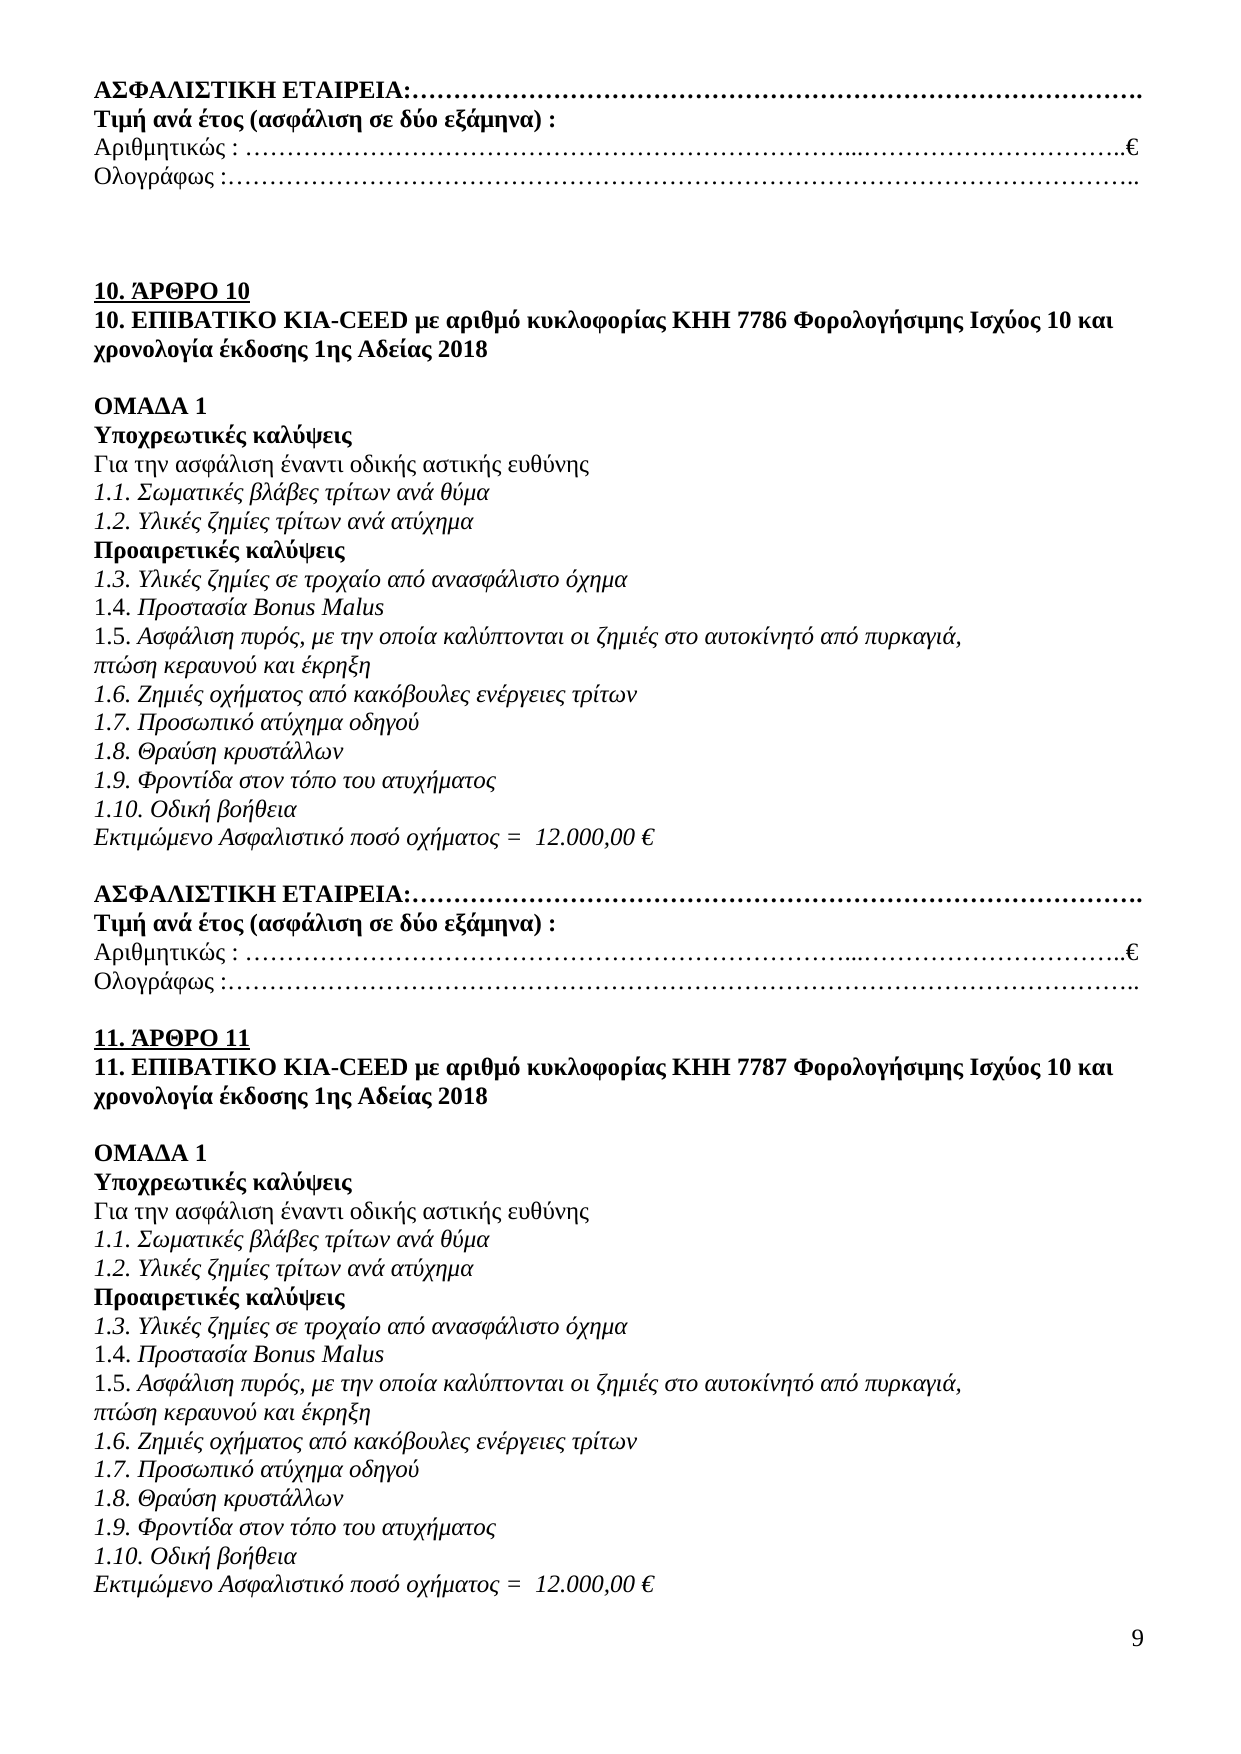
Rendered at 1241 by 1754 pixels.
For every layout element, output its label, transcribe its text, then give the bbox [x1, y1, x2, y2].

text ΟΜΑΔΑ 1 [94, 391, 1144, 420]
text 1.1. Σωματικές βλάβες τρίτων ανά θύμα [94, 1224, 1144, 1253]
text Υποχρεωτικές καλύψεις [94, 420, 1144, 449]
text 1.2. Υλικές ζημίες τρίτων ανά ατύχημα [94, 1253, 1144, 1282]
text 1.5. Ασφάλιση πυρός, με την οποία καλύπτονται οι ζημιές στο αυτοκίνητό από πυρκαγιά, [94, 621, 1144, 650]
text 11. ΆΡΘΡΟ 11 [94, 1023, 1144, 1052]
text 10. ΆΡΘΡΟ 10 [94, 276, 1144, 305]
text Για την ασφάλιση έναντι οδικής αστικής ευθύνης [94, 449, 1144, 477]
text 1.10. Οδική βοήθεια [94, 1541, 1144, 1569]
text 1.1. Σωματικές βλάβες τρίτων ανά θύμα [94, 477, 1144, 506]
text 1.7. Προσωπικό ατύχημα οδηγού [94, 707, 1144, 736]
text 1.8. Θραύση κρυστάλλων [94, 1483, 1144, 1512]
text ΑΣΦΑΛΙΣΤΙΚΗ ΕΤΑΙΡΕΙΑ:……………………………………………………………………………. [94, 75, 1144, 104]
text 1.4. Προστασία Bonus Malus [94, 1339, 1144, 1368]
text 1.9. Φροντίδα στον τόπο του ατυχήματος [94, 765, 1144, 794]
text πτώση κεραυνού και έκρηξη [94, 650, 1144, 679]
text Εκτιμώμενο Ασφαλιστικό ποσό οχήματος = 12.000,00 € [94, 1569, 1144, 1598]
text 10. ΕΠΙΒΑΤΙΚΟ KIA-CEED με αριθμό κυκλοφορίας ΚΗH 7786 Φορολογήσιμης Ισχύος 10 και χρονολογία έκδοσης 1ης Αδείας 2018 [94, 305, 1144, 362]
text 1.4. Προστασία Bonus Malus [94, 592, 1144, 621]
text Ολογράφως :……………………………………………………………………………………………….. [94, 966, 1144, 994]
text 1.5. Ασφάλιση πυρός, με την οποία καλύπτονται οι ζημιές στο αυτοκίνητό από πυρκαγιά, [94, 1368, 1144, 1397]
text ΟΜΑΔΑ 1 [94, 1138, 1144, 1167]
text πτώση κεραυνού και έκρηξη [94, 1397, 1144, 1426]
text Εκτιμώμενο Ασφαλιστικό ποσό οχήματος = 12.000,00 € [94, 822, 1144, 851]
text 1.10. Οδική βοήθεια [94, 794, 1144, 822]
text Ολογράφως :……………………………………………………………………………………………….. [94, 161, 1144, 190]
text Προαιρετικές καλύψεις [94, 535, 1144, 564]
text Προαιρετικές καλύψεις [94, 1282, 1144, 1311]
text 1.6. Ζημιές οχήματος από κακόβουλες ενέργειες τρίτων [94, 679, 1144, 707]
text 1.3. Υλικές ζημίες σε τροχαίο από ανασφάλιστο όχημα [94, 1311, 1144, 1339]
text Αριθμητικώς : ………………………………………………………………...…………………………..€ [94, 937, 1144, 966]
text Υποχρεωτικές καλύψεις [94, 1167, 1144, 1196]
text Για την ασφάλιση έναντι οδικής αστικής ευθύνης [94, 1196, 1144, 1224]
text 1.8. Θραύση κρυστάλλων [94, 736, 1144, 765]
text 1.2. Υλικές ζημίες τρίτων ανά ατύχημα [94, 506, 1144, 535]
text Τιμή ανά έτος (ασφάλιση σε δύο εξάμηνα) : [94, 908, 1144, 937]
text 1.9. Φροντίδα στον τόπο του ατυχήματος [94, 1512, 1144, 1541]
text Τιμή ανά έτος (ασφάλιση σε δύο εξάμηνα) : [94, 104, 1144, 132]
text 11. ΕΠΙΒΑΤΙΚΟ KIA-CEED με αριθμό κυκλοφορίας ΚΗH 7787 Φορολογήσιμης Ισχύος 10 και χρονολογία έκδοσης 1ης Αδείας 2018 [94, 1052, 1144, 1109]
text 1.7. Προσωπικό ατύχημα οδηγού [94, 1454, 1144, 1483]
text 1.6. Ζημιές οχήματος από κακόβουλες ενέργειες τρίτων [94, 1426, 1144, 1454]
text 1.3. Υλικές ζημίες σε τροχαίο από ανασφάλιστο όχημα [94, 564, 1144, 592]
text Αριθμητικώς : ………………………………………………………………...…………………………..€ [94, 132, 1144, 161]
text ΑΣΦΑΛΙΣΤΙΚΗ ΕΤΑΙΡΕΙΑ:……………………………………………………………………………. [94, 879, 1144, 908]
